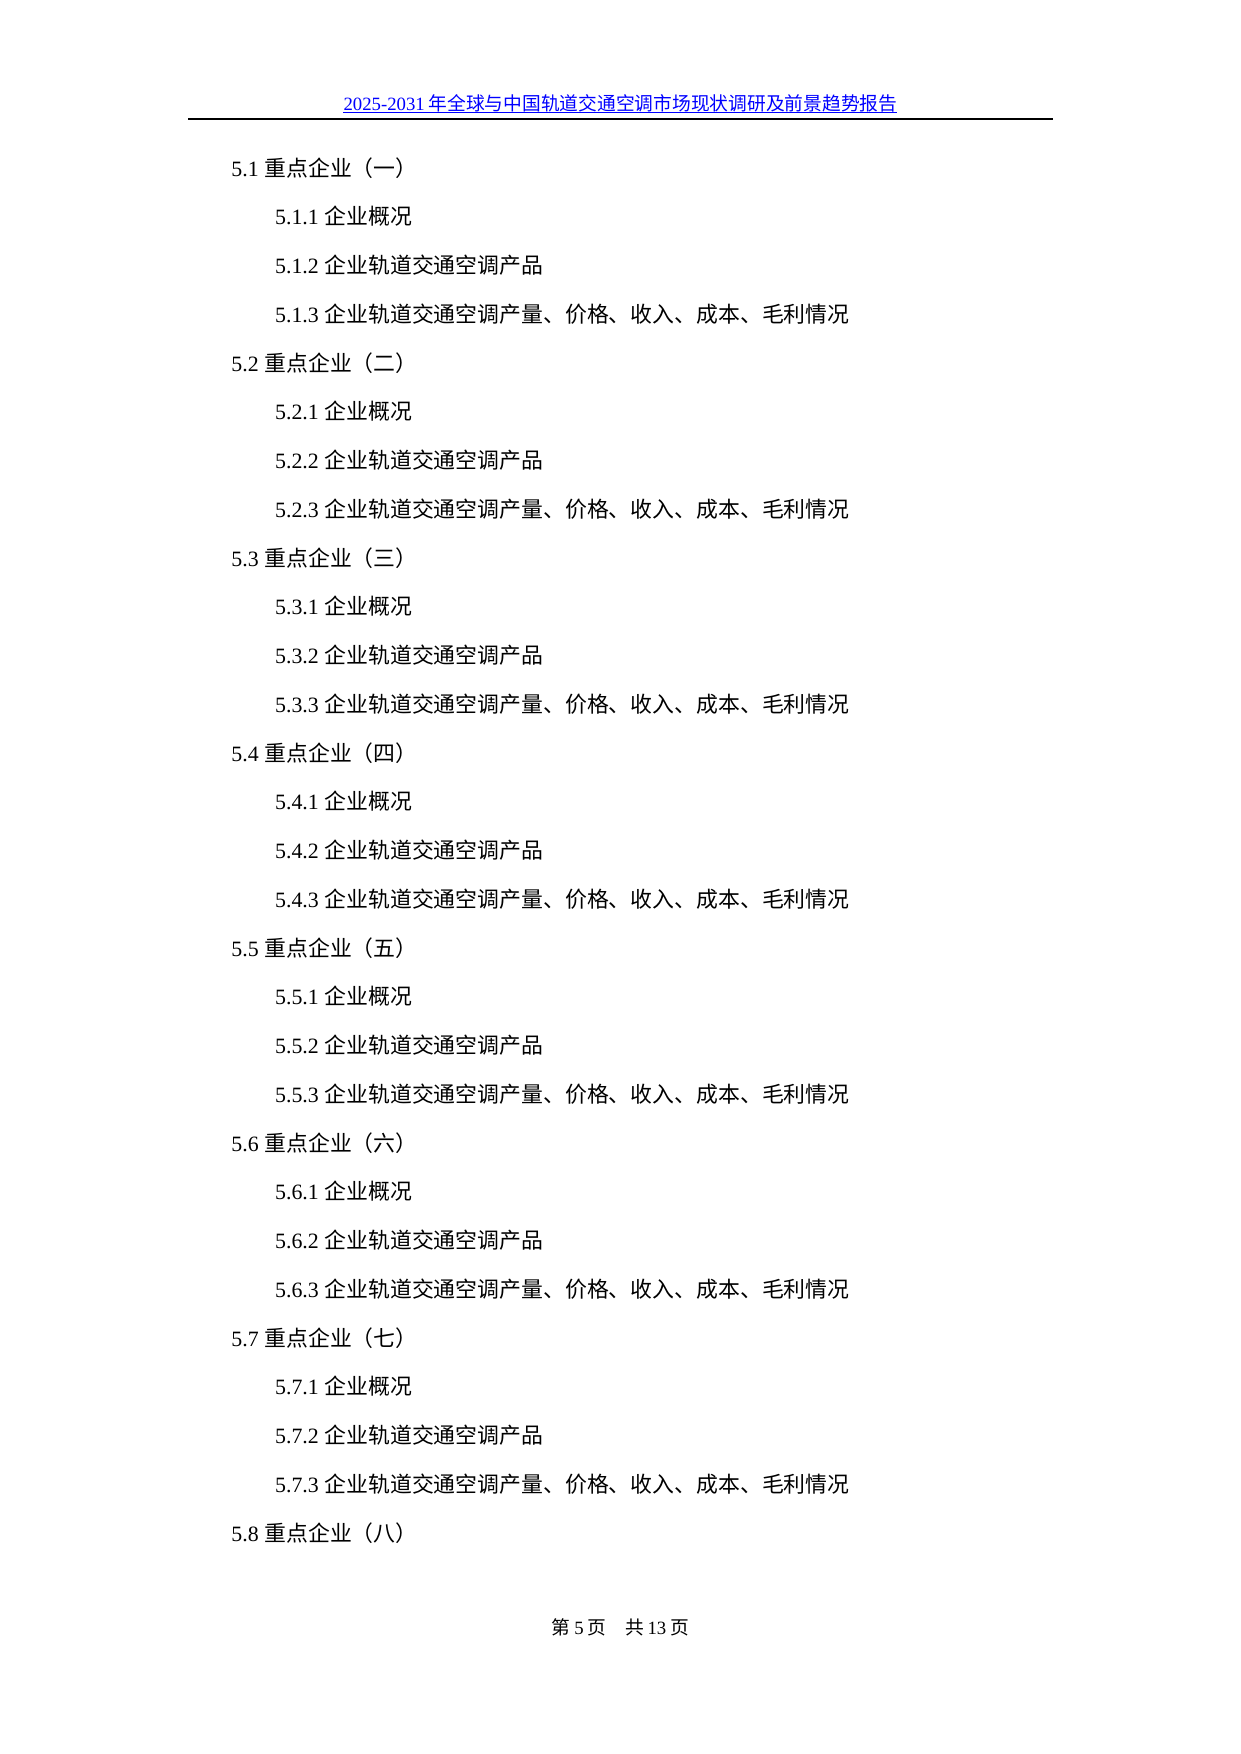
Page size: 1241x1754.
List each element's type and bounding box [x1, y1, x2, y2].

text [187, 150, 1053, 1548]
